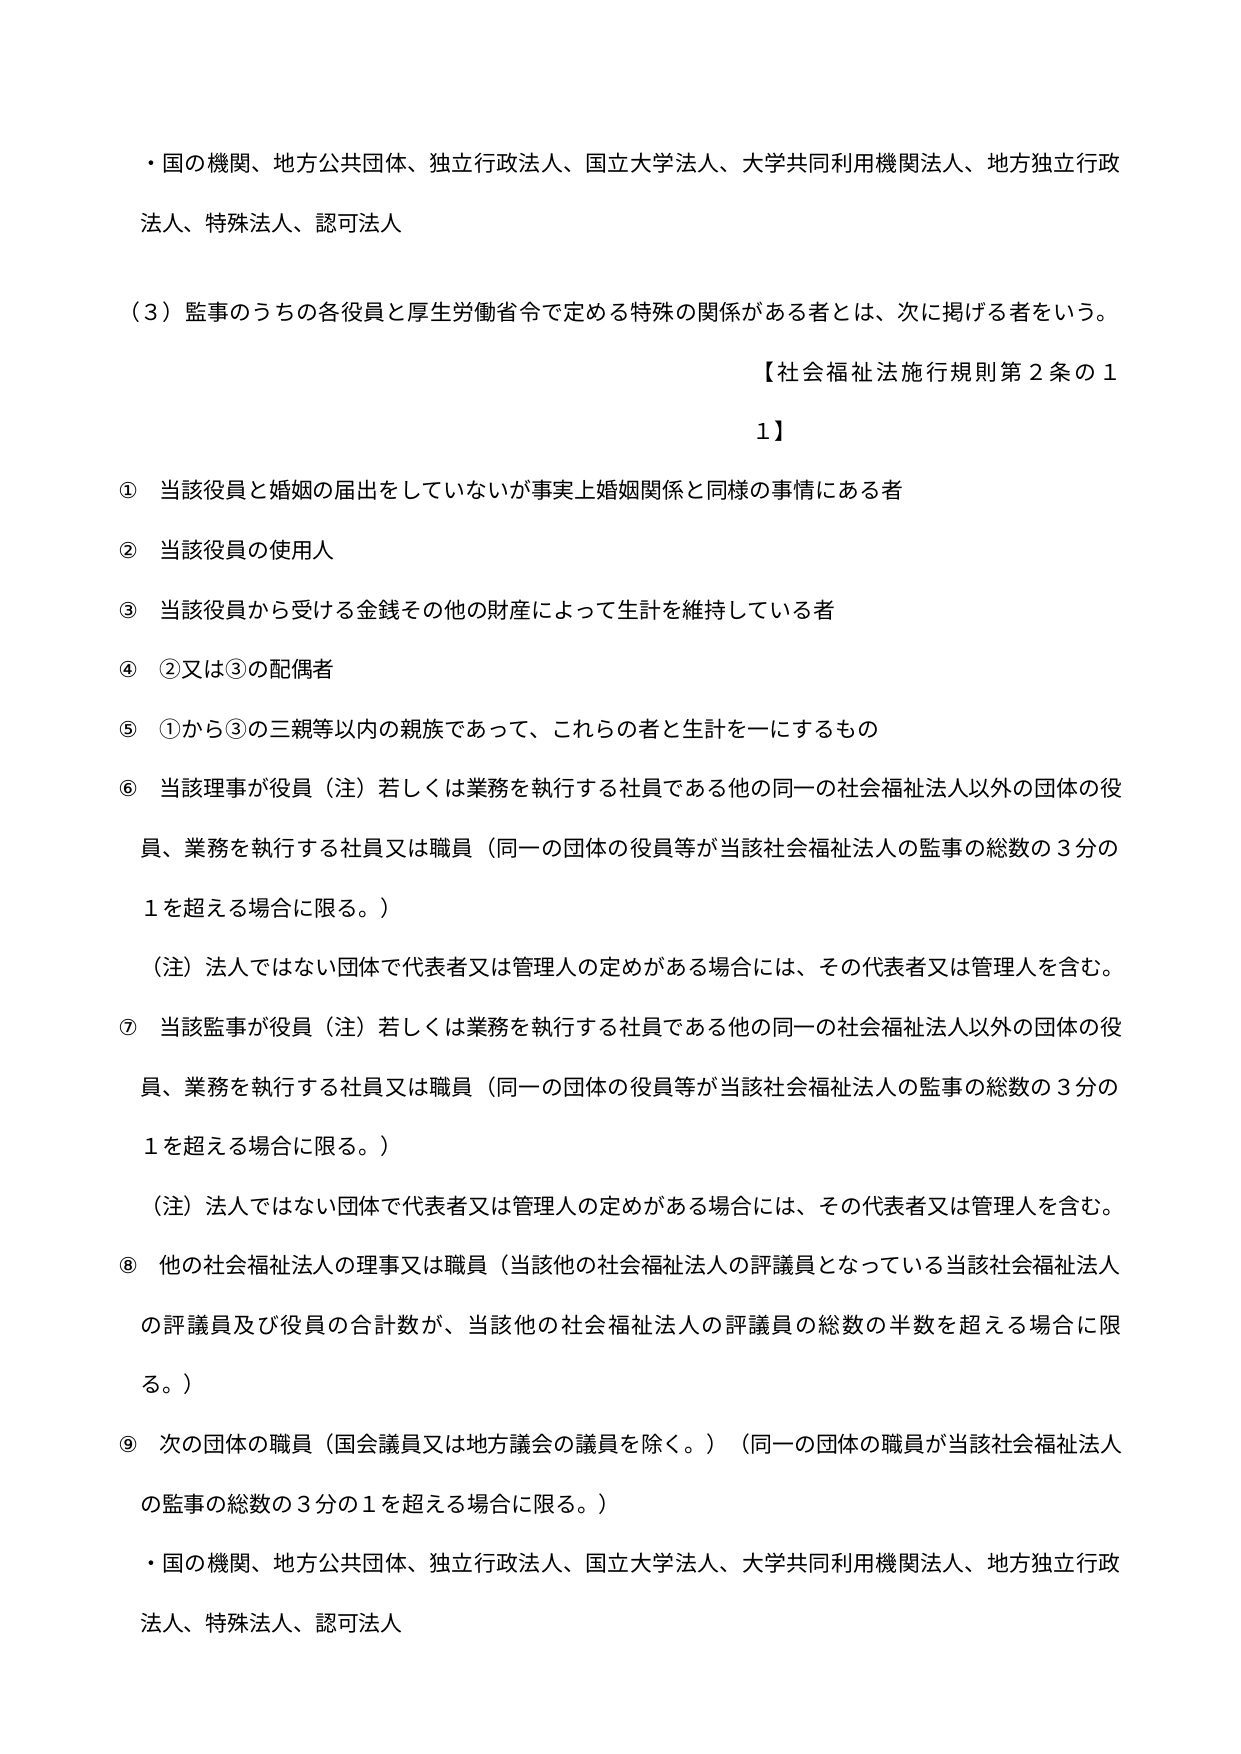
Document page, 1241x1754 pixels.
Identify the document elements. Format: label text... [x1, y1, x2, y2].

text ・国の機関、地方公共団体、独立行政法人、国立大学法人、大学共同利用機関法人、地方独立行政法人、特殊法人、認可法人 [140, 1532, 1122, 1651]
text ・国の機関、地方公共団体、独立行政法人、国立大学法人、大学共同利用機関法人、地方独立行政法人、特殊法人、認可法人 [140, 132, 1122, 251]
text ② 当該役員の使用人 [118, 519, 1122, 579]
text ④ ②又は③の配偶者 [118, 638, 1122, 698]
text ⑧ 他の社会福祉法人の理事又は職員（当該他の社会福祉法人の評議員となっている当該社会福祉法人の評議員及び役員の合計数が、当該他の社会福祉法人の評議員の総数の半数を超える場合に限る。） [118, 1234, 1122, 1413]
text ③ 当該役員から受ける金銭その他の財産によって生計を維持している者 [118, 579, 1122, 638]
text ⑤ ①から③の三親等以内の親族であって、これらの者と生計を一にするもの [118, 698, 1122, 758]
text （注）法人ではない団体で代表者又は管理人の定めがある場合には、その代表者又は管理人を含む。 [118, 1175, 1122, 1234]
text （注）法人ではない団体で代表者又は管理人の定めがある場合には、その代表者又は管理人を含む。 [118, 936, 1122, 996]
text （３）監事のうちの各役員と厚生労働省令で定める特殊の関係がある者とは、次に掲げる者をいう。 【社会福祉法施行規則第２条の１１】 [118, 281, 1122, 460]
text ⑦ 当該監事が役員（注）若しくは業務を執行する社員である他の同一の社会福祉法人以外の団体の役員、業務を執行する社員又は職員（同一の団体の役員等が当該社会福祉法人の監事の総数の３分の１を超える場合に限る。） [118, 996, 1122, 1175]
text ① 当該役員と婚姻の届出をしていないが事実上婚姻関係と同様の事情にある者 [118, 460, 1122, 519]
text ⑨ 次の団体の職員（国会議員又は地方議会の議員を除く。）（同一の団体の職員が当該社会福祉法人の監事の総数の３分の１を超える場合に限る。） [118, 1413, 1122, 1532]
text ⑥ 当該理事が役員（注）若しくは業務を執行する社員である他の同一の社会福祉法人以外の団体の役員、業務を執行する社員又は職員（同一の団体の役員等が当該社会福祉法人の監事の総数の３分の１を超える場合に限る。） [118, 758, 1122, 936]
